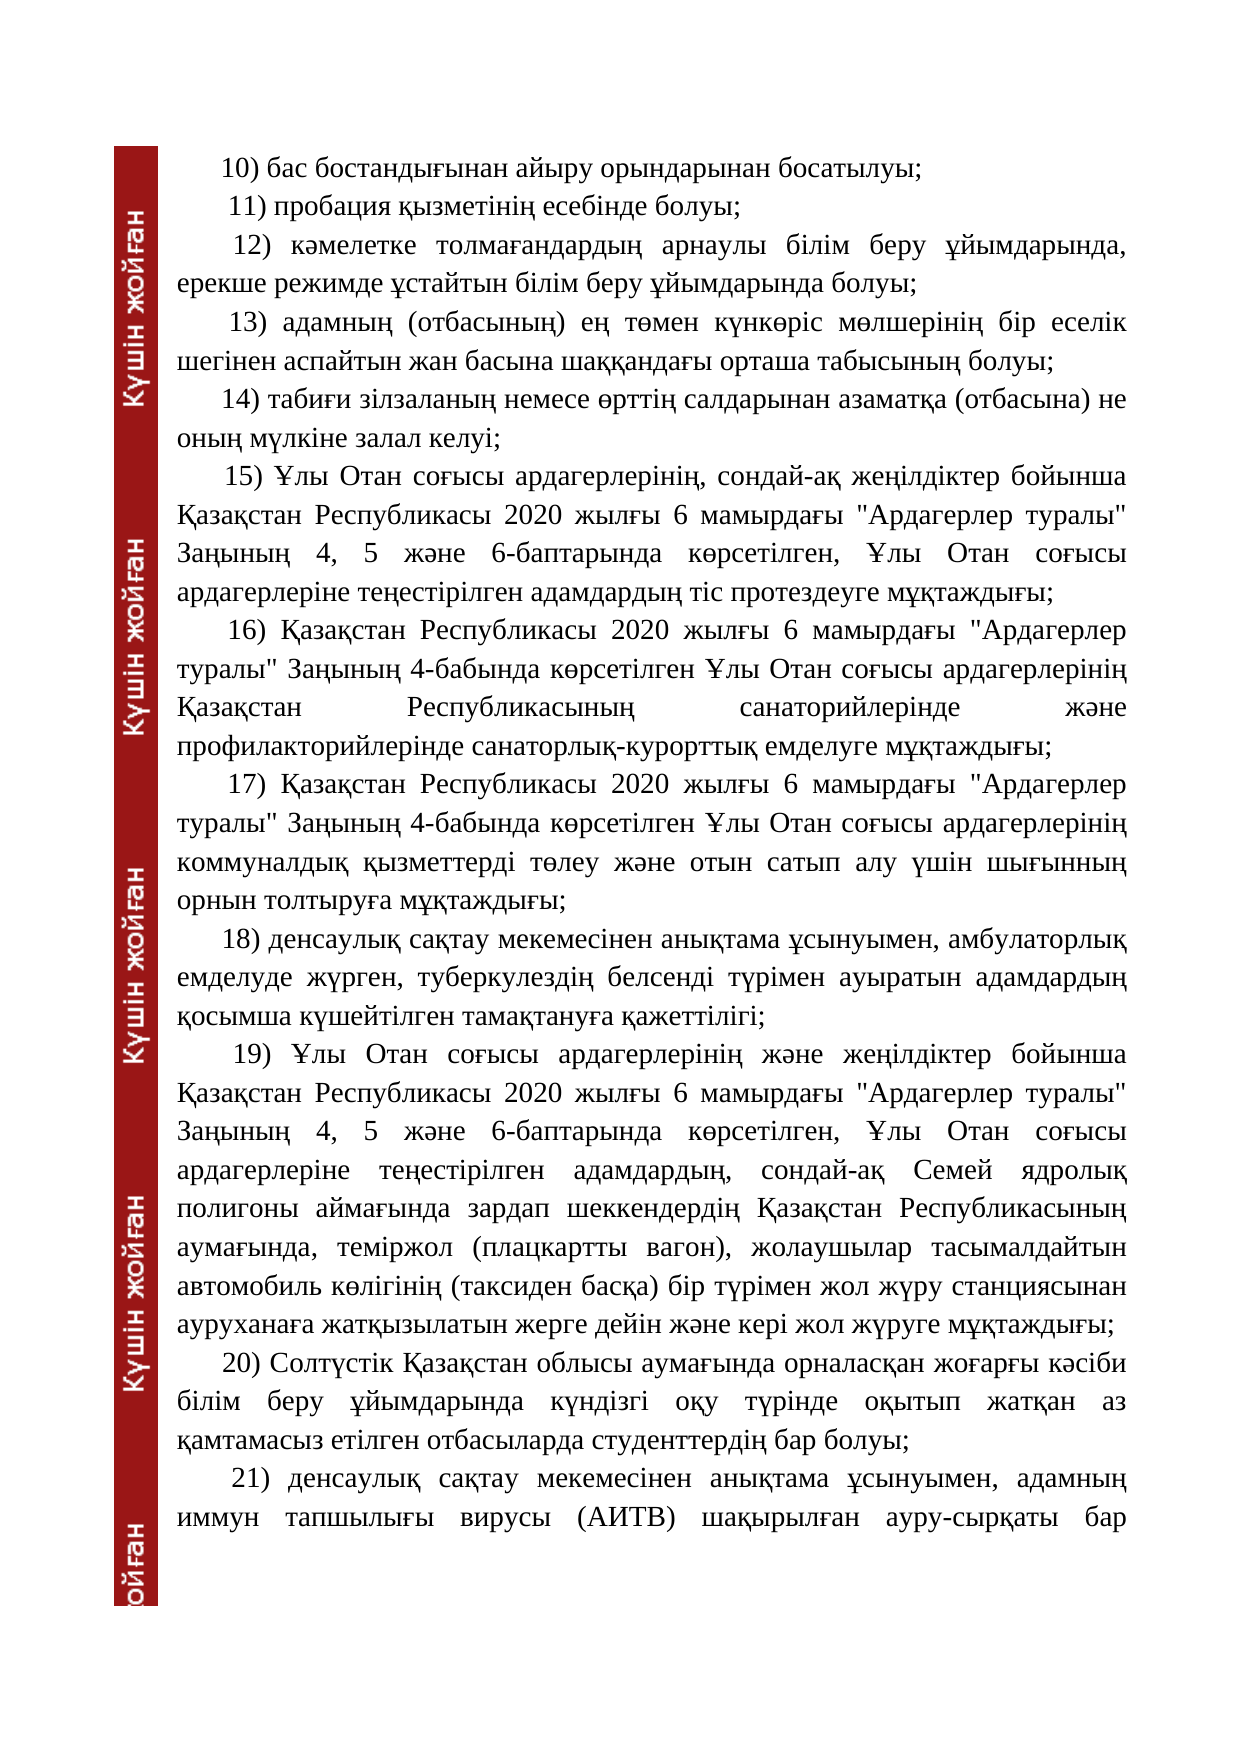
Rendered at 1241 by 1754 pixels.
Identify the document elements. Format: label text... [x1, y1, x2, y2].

picture [114, 183, 158, 188]
picture [114, 607, 158, 612]
text 15) Ұлы Отан соғысы ардагерлерінің, сондай-ақ жеңілдіктер бойынша Қазақстан Республикасы 2020 жылғы 6 мамырдағы "Ардагерлер туралы" Заңының 4, 5 және 6-баптарында көрсетілген, Ұлы Отан соғысы ардагерлеріне теңестірілген адамдардың тіс протездеуге мұқтаждығы; [112, 458, 1128, 607]
text 13) адамның (отбасының) ең төмен күнкөріс мөлшерінің бір еселік шегінен аспайтын жан басына шаққандағы орташа табысының болуы; [112, 304, 1128, 376]
picture [114, 1455, 158, 1460]
picture [114, 376, 158, 381]
text 18) денсаулық сақтау мекемесінен анықтама ұсынуымен, амбулаторлық емделуде жүрген, туберкулездің белсенді түрімен ауыратын адамдардың қосымша күшейтілген тамақтануға қажеттілігі; [112, 921, 1128, 1031]
text 16) Қазақстан Республикасы 2020 жылғы 6 мамырдағы "Ардагерлер туралы" Заңының 4-бабында көрсетілген Ұлы Отан соғысы ардагерлерінің Қазақстан Республикасының санаторийлерінде және профилакторийлерінде санаторлық-курорттық емделуге мұқтаждығы; [112, 612, 1128, 762]
picture [114, 299, 158, 304]
text 14) табиғи зілзаланың немесе өрттің салдарынан азаматқа (отбасына) не оның мүлкіне залал келуі; [112, 381, 1128, 453]
text 19) Ұлы Отан соғысы ардагерлерінің және жеңілдіктер бойынша Қазақстан Республикасы 2020 жылғы 6 мамырдағы "Ардагерлер туралы" Заңының 4, 5 және 6-баптарында көрсетілген, Ұлы Отан соғысы ардагерлеріне теңестірілген адамдардың, сондай-ақ Семей ядролық полигоны аймағында зардап шеккендердің Қазақстан Республикасының аумағында, теміржол (плацкартты вагон), жолаушылар тасымалдайтын автомобиль көлігінің (таксиден басқа) бір түрімен жол жүру станциясынан ауруханаға жатқызылатын жерге дейін және кері жол жүруге мұқтаждығы; [112, 1036, 1128, 1340]
picture [114, 762, 158, 767]
picture [114, 1031, 158, 1036]
picture [114, 453, 158, 458]
text 10) бас бостандығынан айыру орындарынан босатылуы; [112, 150, 1128, 183]
picture [114, 222, 158, 227]
picture [114, 1340, 158, 1345]
text 11) пробация қызметінің есебінде болуы; [112, 188, 1128, 222]
picture [114, 1532, 158, 1606]
picture [114, 916, 158, 921]
text 20) Солтүстік Қазақстан облысы аумағында орналасқан жоғарғы кәсіби білім беру ұйымдарында күндізгі оқу түрінде оқытып жатқан аз қамтамасыз етілген отбасыларда студенттердің бар болуы; [112, 1345, 1128, 1455]
text 17) Қазақстан Республикасы 2020 жылғы 6 мамырдағы "Ардагерлер туралы" Заңының 4-бабында көрсетілген Ұлы Отан соғысы ардагерлерінің коммуналдық қызметтерді төлеу және отын сатып алу үшін шығынның орнын толтыруға мұқтаждығы; [112, 767, 1128, 916]
text 12) кәмелетке толмағандардың арнаулы білім беру ұйымдарында, ерекше режимде ұстайтын білім беру ұйымдарында болуы; [112, 227, 1128, 299]
picture [114, 146, 158, 150]
